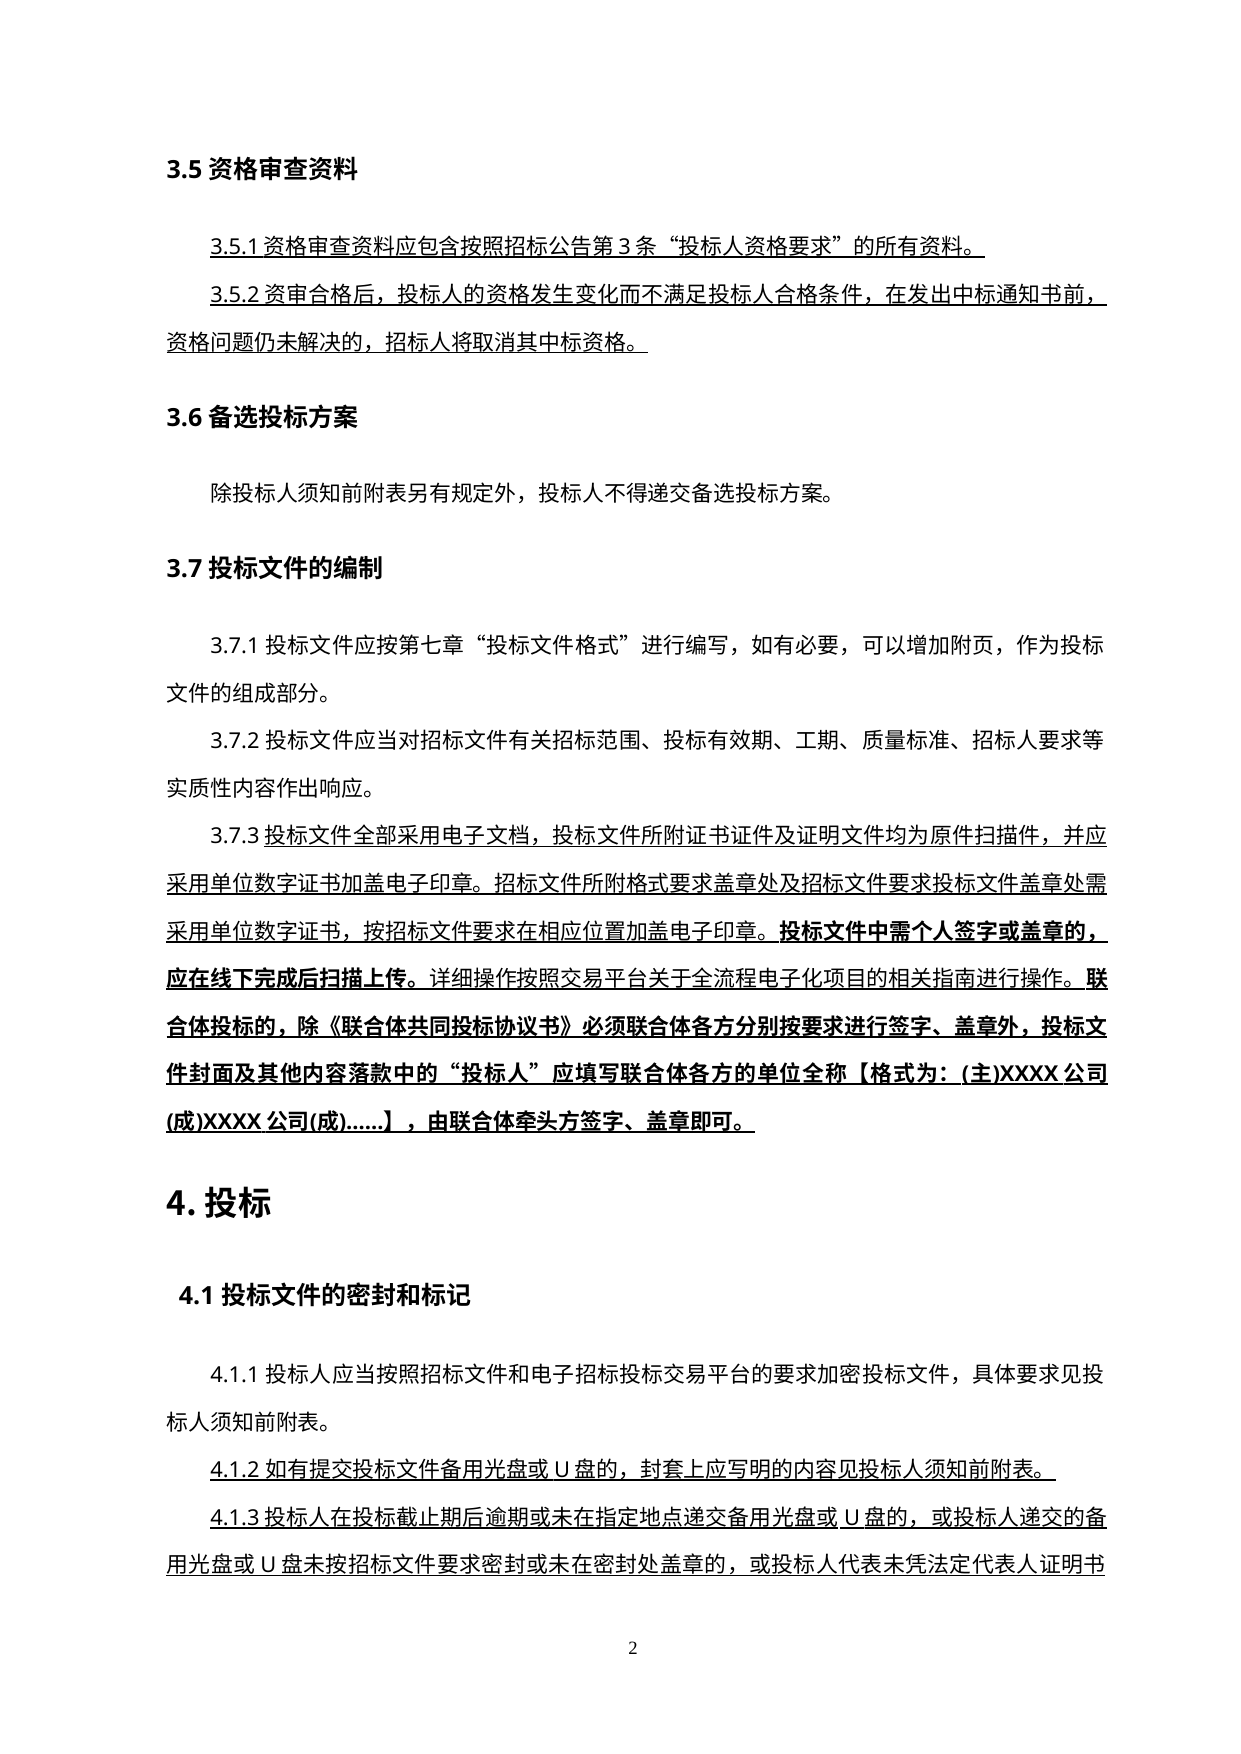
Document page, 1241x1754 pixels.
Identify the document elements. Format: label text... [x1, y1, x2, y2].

text 3.7.2 投标文件应当对招标文件有关招标范围、投标有效期、工期、质量标准、招标人要求等实质性内容作出响应。 [166, 723, 1108, 803]
text 3.6 备选投标方案 [166, 397, 1108, 433]
text 3.5.1资格审查资料应包含按照招标公告第3条“投标人资格要求”的所有资料。 [166, 229, 1108, 261]
text 4.1.1 投标人应当按照招标文件和电子招标投标交易平台的要求加密投标文件，具体要求见投标人须知前附表。 [166, 1357, 1108, 1436]
text 3.7.3投标文件全部采用电子文档，投标文件所附证书证件及证明文件均为原件扫描件，并应采用单位数字证书加盖电子印章。招标文件所附格式要求盖章处及招标文件要求投标文件盖章处需采用单位数字证书，按招标文件要求在相应位置加盖电子印章。投标文件中需个人签字或盖章的，应在线下完成后扫描上传。详细操作按照交易平台关于全流程电子化项目的相关指南进行操作。联合体投标的，除《联合体共同投标协议书》必须联合体各方分别按要求进行签字、盖章外，投标文件封面及其他内容落款中的“投标人”应填写联合体各方的单位全称【格式为：(主)XXXX公司(成)XXXX公司(成)……】，由联合体牵头方签字、盖章即可。 [166, 1084, 1108, 1136]
text 3.7.3投标文件全部采用电子文档，投标文件所附证书证件及证明文件均为原件扫描件，并应采用单位数字证书加盖电子印章。招标文件所附格式要求盖章处及招标文件要求投标文件盖章处需采用单位数字证书，按招标文件要求在相应位置加盖电子印章。投标文件中需个人签字或盖章的，应在线下完成后扫描上传。详细操作按照交易平台关于全流程电子化项目的相关指南进行操作。联合体投标的，除《联合体共同投标协议书》必须联合体各方分别按要求进行签字、盖章外，投标文件封面及其他内容落款中的“投标人”应填写联合体各方的单位全称【格式为：(主)XXXX公司(成)XXXX公司(成)……】，由联合体牵头方签字、盖章即可。 [166, 942, 1108, 1083]
text 3.5 资格审查资料 [166, 150, 1108, 186]
text 4.1.2 如有提交投标文件备用光盘或U盘的，封套上应写明的内容见投标人须知前附表。 [166, 1452, 1108, 1484]
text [166, 1500, 1108, 1579]
text 4. 投标 [166, 1176, 1108, 1224]
text 3.5.2资审合格后，投标人的资格发生变化而不满足投标人合格条件，在发出中标通知书前，资格问题仍未解决的，招标人将取消其中标资格。 [166, 277, 1108, 356]
text 3.7 投标文件的编制 [166, 549, 1108, 585]
text 3.7.3投标文件全部采用电子文档，投标文件所附证书证件及证明文件均为原件扫描件，并应采用单位数字证书加盖电子印章。招标文件所附格式要求盖章处及招标文件要求投标文件盖章处需采用单位数字证书，按招标文件要求在相应位置加盖电子印章。投标文件中需个人签字或盖章的，应在线下完成后扫描上传。详细操作按照交易平台关于全流程电子化项目的相关指南进行操作。联合体投标的，除《联合体共同投标协议书》必须联合体各方分别按要求进行签字、盖章外，投标文件封面及其他内容落款中的“投标人”应填写联合体各方的单位全称【格式为：(主)XXXX公司(成)XXXX公司(成)……】，由联合体牵头方签字、盖章即可。 [166, 818, 1108, 941]
text 除投标人须知前附表另有规定外，投标人不得递交备选投标方案。 [166, 476, 1108, 508]
text 3.7.1 投标文件应按第七章“投标文件格式”进行编写，如有必要，可以增加附页，作为投标文件的组成部分。 [166, 628, 1108, 708]
text 4.1 投标文件的密封和标记 [166, 1276, 1108, 1312]
